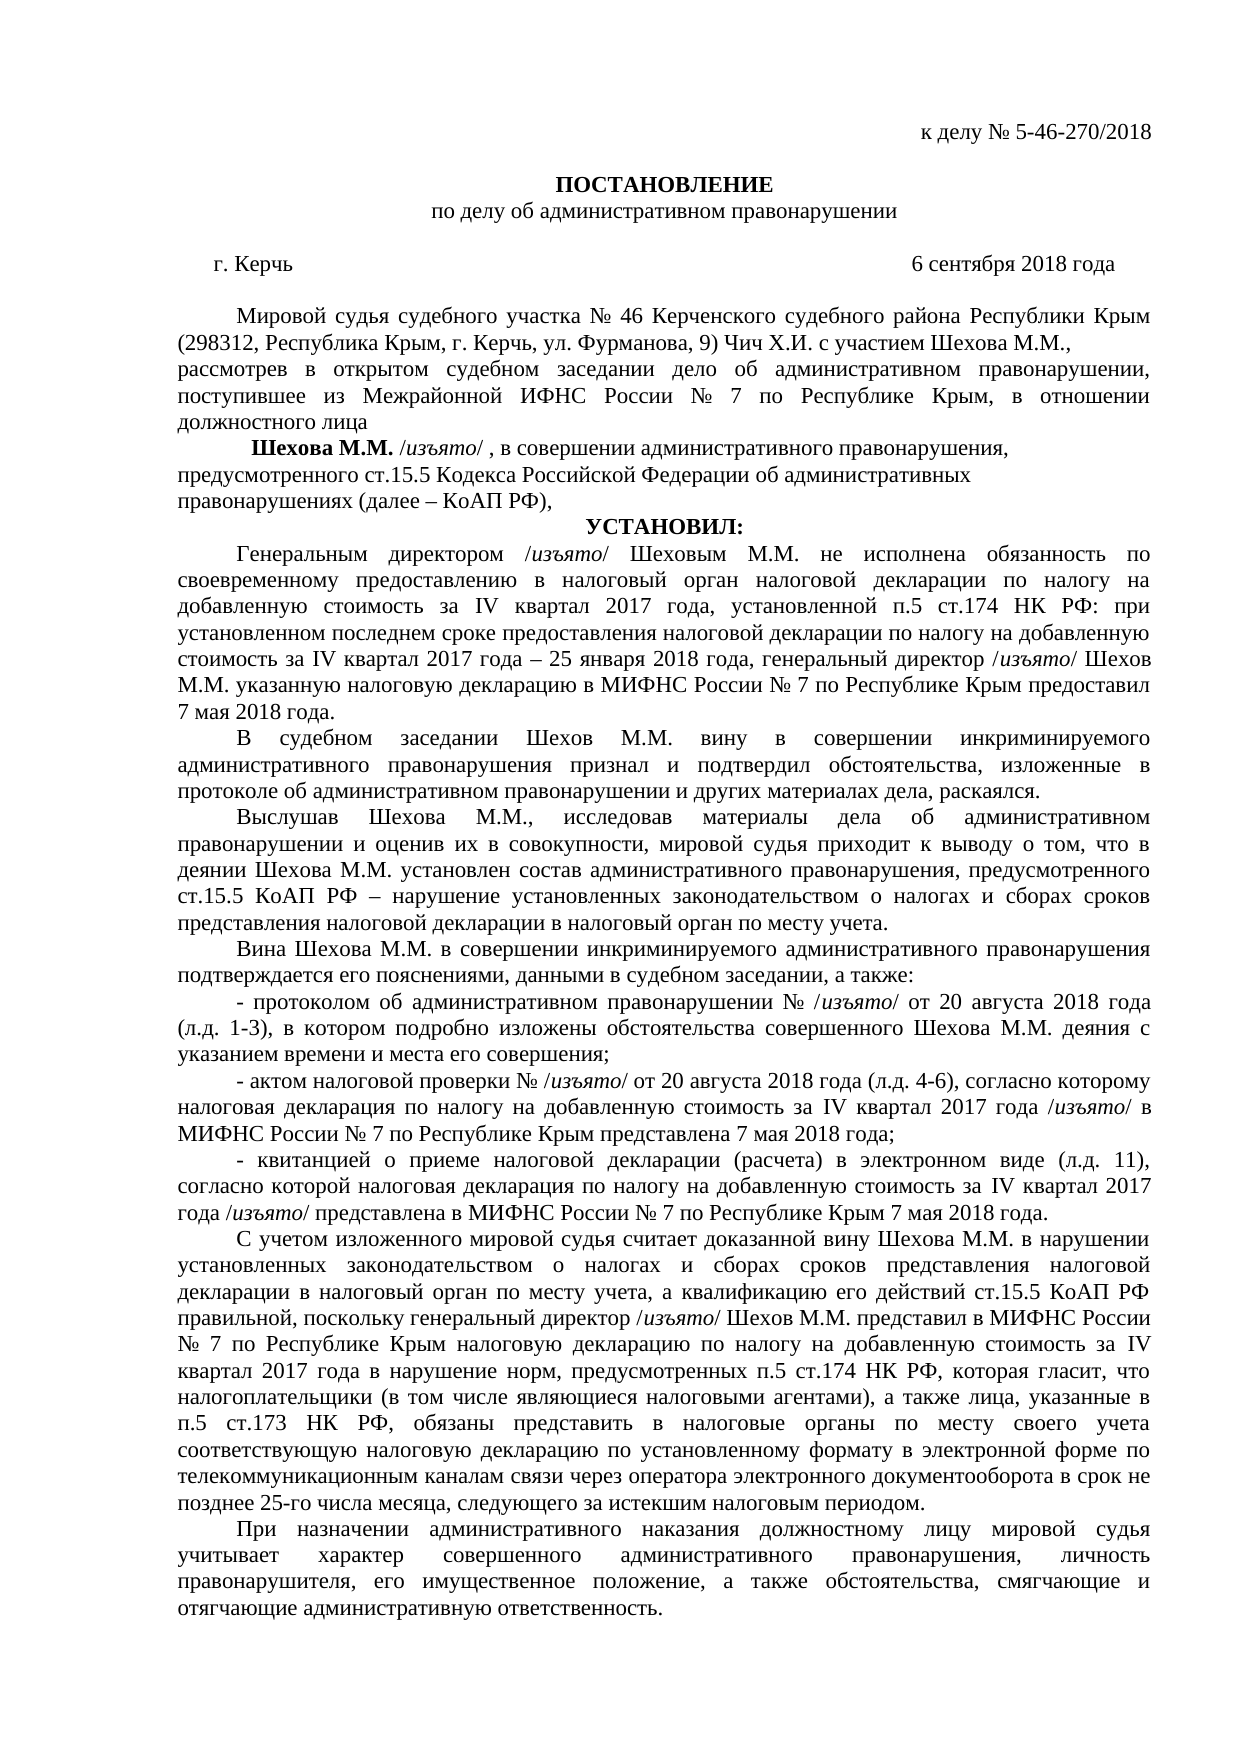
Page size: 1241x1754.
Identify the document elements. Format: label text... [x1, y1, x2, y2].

text В судебном заседании Шехов М.М. вину в совершении инкриминируемого административного правонарушения признал и подтвердил обстоятельства, изложенные в протоколе об административном правонарушении и других материалах дела, раскаялся. [177, 724, 1152, 803]
text - актом налоговой проверки № /изъято/ от 20 августа 2018 года (л.д. 4-6), согласно которому налоговая декларация по налогу на добавленную стоимость за IV квартал 2017 года /изъято/ в МИФНС России № 7 по Республике Крым представлена 7 мая 2018 года; [177, 1067, 1152, 1146]
text Выслушав Шехова М.М., исследовав материалы дела об административном правонарушении и оценив их в совокупности, мировой судья приходит к выводу о том, что в деянии Шехова М.М. установлен состав административного правонарушения, предусмотренного ст.15.5 КоАП РФ – нарушение установленных законодательством о налогах и сборах сроков представления налоговой декларации в налоговый орган по месту учета. [177, 803, 1152, 935]
title по делу об административном правонарушении [177, 197, 1152, 223]
text Мировой судья судебного участка № 46 Керченского судебного района Республики Крым (298312, Республика Крым, г. Керчь, ул. Фурманова, 9) Чич Х.И. с участием Шехова М.М., [177, 303, 1152, 355]
text рассмотрев в открытом судебном заседании дело об административном правонарушении, поступившее из Межрайонной ИФНС России № 7 по Республике Крым, в отношении должностного лица [177, 355, 1152, 434]
text Генеральным директором /изъято/ Шеховым М.М. не исполнена обязанность по своевременному предоставлению в налоговый орган налоговой декларации по налогу на добавленную стоимость за IV квартал 2017 года, установленной п.5 ст.174 НК РФ: при установленном последнем сроке предоставления налоговой декларации по налогу на добавленную стоимость за IV квартал 2017 года – 25 января 2018 года, генеральный директор /изъято/ Шехов М.М. указанную налоговую декларацию в МИФНС России № 7 по Республике Крым предоставил 7 мая 2018 года. [177, 540, 1152, 724]
title ПОСТАНОВЛЕНИЕ [177, 171, 1152, 197]
text Вина Шехова М.М. в совершении инкриминируемого административного правонарушения подтверждается его пояснениями, данными в судебном заседании, а также: [177, 935, 1152, 988]
text С учетом изложенного мировой судья считает доказанной вину Шехова М.М. в нарушении установленных законодательством о налогах и сборах сроков представления налоговой декларации в налоговый орган по месту учета, а квалификацию его действий ст.15.5 КоАП РФ правильной, поскольку генеральный директор /изъято/ Шехов М.М. представил в МИФНС России № 7 по Республике Крым налоговую декларацию по налогу на добавленную стоимость за IV квартал 2017 года в нарушение норм, предусмотренных п.5 ст.174 НК РФ, которая гласит, что налогоплательщики (в том числе являющиеся налоговыми агентами), а также лица, указанные в п.5 ст.173 НК РФ, обязаны представить в налоговые органы по месту своего учета соответствующую налоговую декларацию по установленному формату в электронной форме по телекоммуникационным каналам связи через оператора электронного документооборота в срок не позднее 25-го числа месяца, следующего за истекшим налоговым периодом. [177, 1225, 1152, 1515]
title к делу № 5-46-270/2018 [177, 118, 1152, 144]
text Шехова М.М. /изъято/ , в совершении административного правонарушения, предусмотренного ст.15.5 Кодекса Российской Федерации об административных правонарушениях (далее – КоАП РФ), [177, 434, 1152, 513]
text При назначении административного наказания должностному лицу мировой судья учитывает характер совершенного административного правонарушения, личность правонарушителя, его имущественное положение, а также обстоятельства, смягчающие и отягчающие административную ответственность. [177, 1515, 1152, 1620]
text УСТАНОВИЛ: [177, 513, 1152, 540]
text - протоколом об административном правонарушении № /изъято/ от 20 августа 2018 года (л.д. 1-3), в котором подробно изложены обстоятельства совершенного Шехова М.М. деяния с указанием времени и места его совершения; [177, 988, 1152, 1067]
text г. Керчь 6 сентября 2018 года [177, 250, 1152, 276]
text - квитанцией о приеме налоговой декларации (расчета) в электронном виде (л.д. 11), согласно которой налоговая декларация по налогу на добавленную стоимость за IV квартал 2017 года /изъято/ представлена в МИФНС России № 7 по Республике Крым 7 мая 2018 года. [177, 1146, 1152, 1225]
